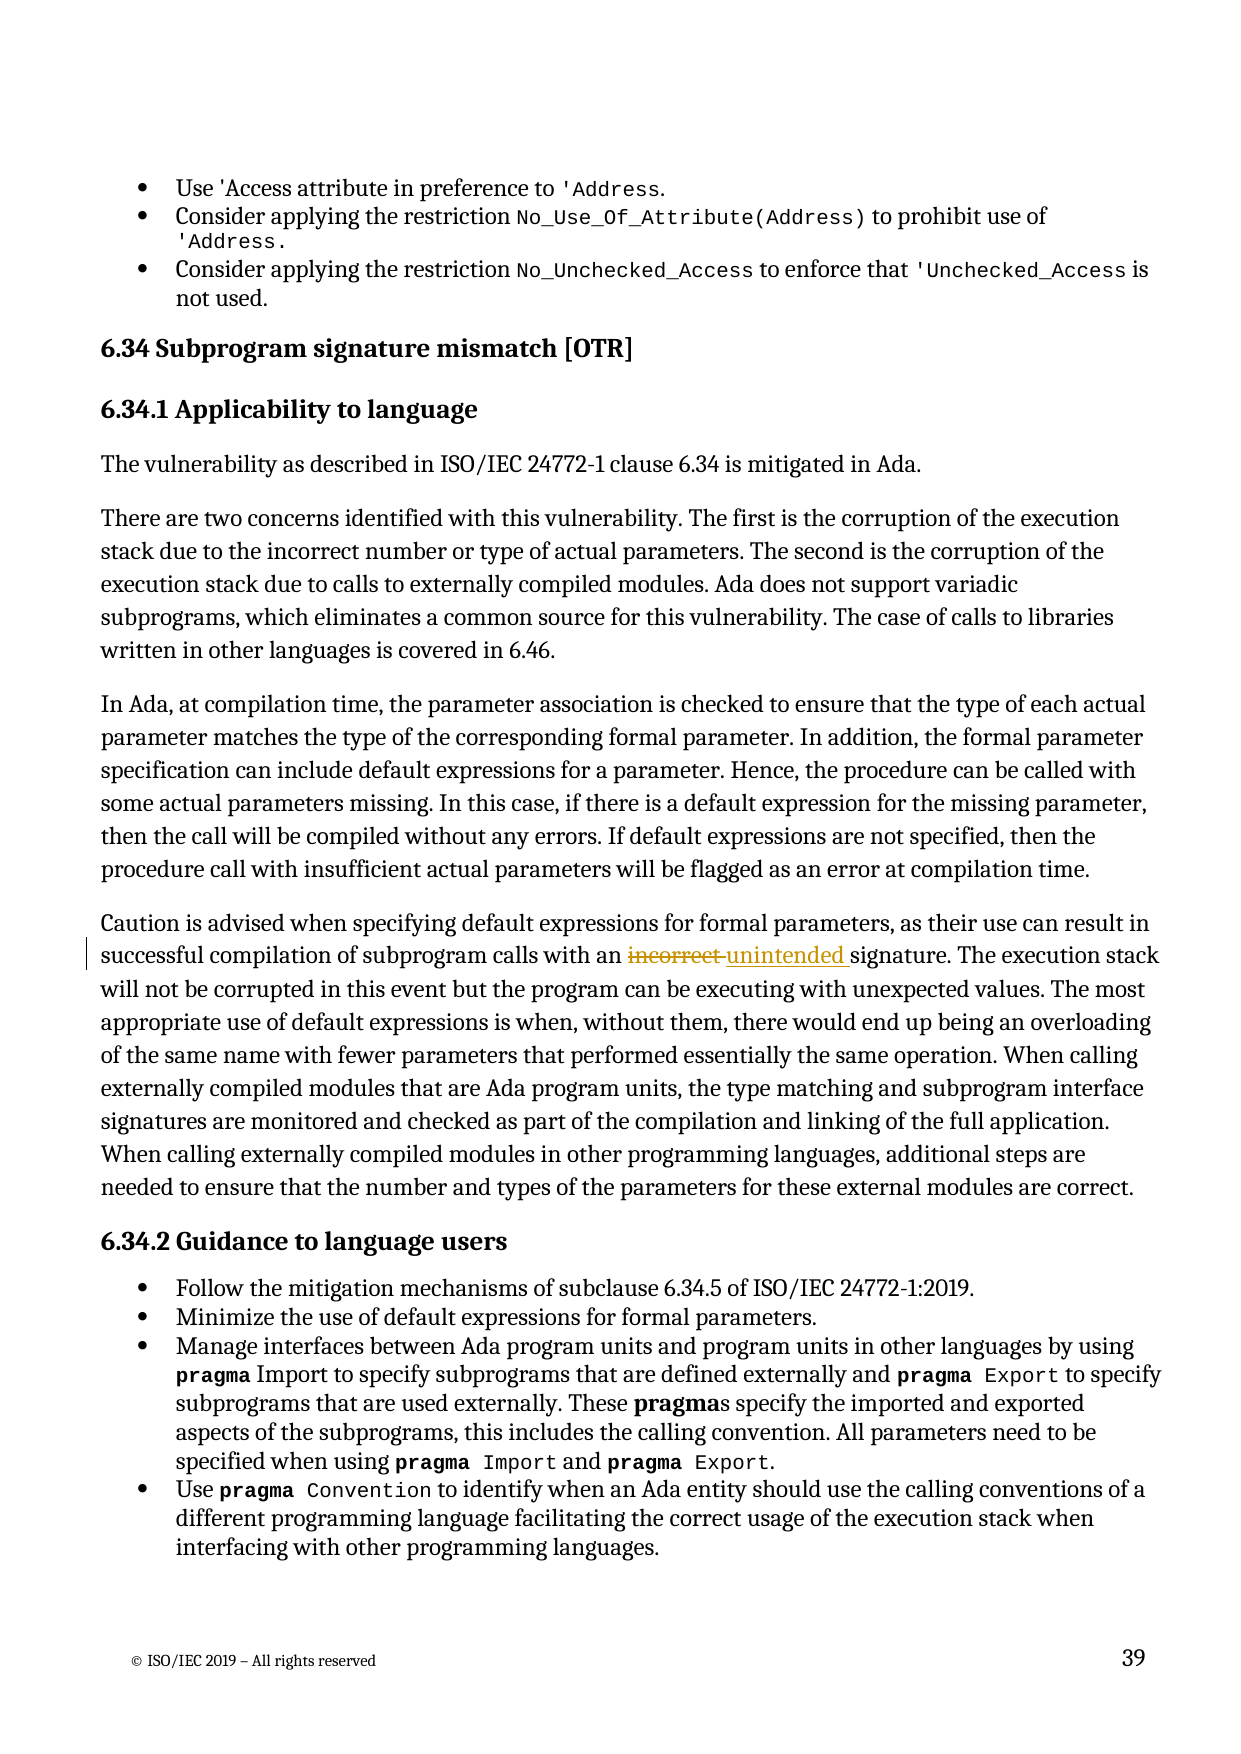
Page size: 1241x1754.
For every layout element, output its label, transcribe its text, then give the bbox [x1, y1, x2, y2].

subtitle 6.34.2 Guidance to language users [101, 1226, 1164, 1258]
subtitle 6.34.1 Applicability to language [101, 394, 1164, 425]
text There are two concerns identified with this vulnerability. The first is the corruption of the execution stack due to the incorrect number or type of actual parameters. The second is the corruption of the execution stack due to calls to externally compiled modules. Ada does not support variadic subprograms, which eliminates a common source for this vulnerability. The case of calls to libraries written in other languages is covered in 6.46. [101, 503, 1164, 664]
list Follow the mitigation mechanisms of subclause 6.34.5 of ISO/IEC 24772-1:2019. [138, 1274, 1164, 1303]
text Caution is advised when specifying default expressions for formal parameters, as their use can result in successful compilation of subprogram calls with an signature. The execution stack will not be corrupted in this event but the program can be executing with unexpected values. The most appropriate use of default expressions is when, without them, there would end up being an overloading of the same name with fewer parameters that performed essentially the same operation. When calling externally compiled modules that are Ada program units, the type matching and subprogram interface signatures are monitored and checked as part of the compilation and linking of the full application. When calling externally compiled modules in other programming languages, additional steps are needed to ensure that the number and types of the parameters for these external modules are correct. [101, 908, 1164, 1201]
list Use pragma Convention to identify when an Ada entity should use the calling conventions of a different programming language facilitating the correct usage of the execution stack when interfacing with other programming languages. [138, 1475, 1164, 1562]
text The vulnerability as described in ISO/IEC 24772-1 clause 6.34 is mitigated in Ada. [101, 450, 1164, 478]
text In Ada, at compilation time, the parameter association is checked to ensure that the type of each actual parameter matches the type of the corresponding formal parameter. In addition, the formal parameter specification can include default expressions for a parameter. Hence, the procedure can be called with some actual parameters missing. In this case, if there is a default expression for the missing parameter, then the call will be compiled without any errors. If default expressions are not specified, then the procedure call with insufficient actual parameters will be flagged as an error at compilation time. [101, 689, 1164, 883]
list Consider applying the restriction No_Use_Of_Attribute(Address) to prohibit use of 'Address. [138, 202, 1164, 255]
list Minimize the use of default expressions for formal parameters. [138, 1303, 1164, 1332]
list Manage interfaces between Ada program units and program units in other languages by using pragma Import to specify subprograms that are defined externally and pragma Export to specify subprograms that are used externally. These pragmas specify the imported and exported aspects of the subprograms, this includes the calling convention. All parameters need to be specified when using pragma Import and pragma Export. [138, 1332, 1164, 1475]
list Consider applying the restriction No_Unchecked_Access to enforce that 'Unchecked_Access is not used. [138, 255, 1164, 312]
subtitle 6.34 Subprogram signature mismatch [OTR] [101, 333, 1164, 364]
list Use 'Access attribute in preference to 'Address. [138, 173, 1164, 202]
